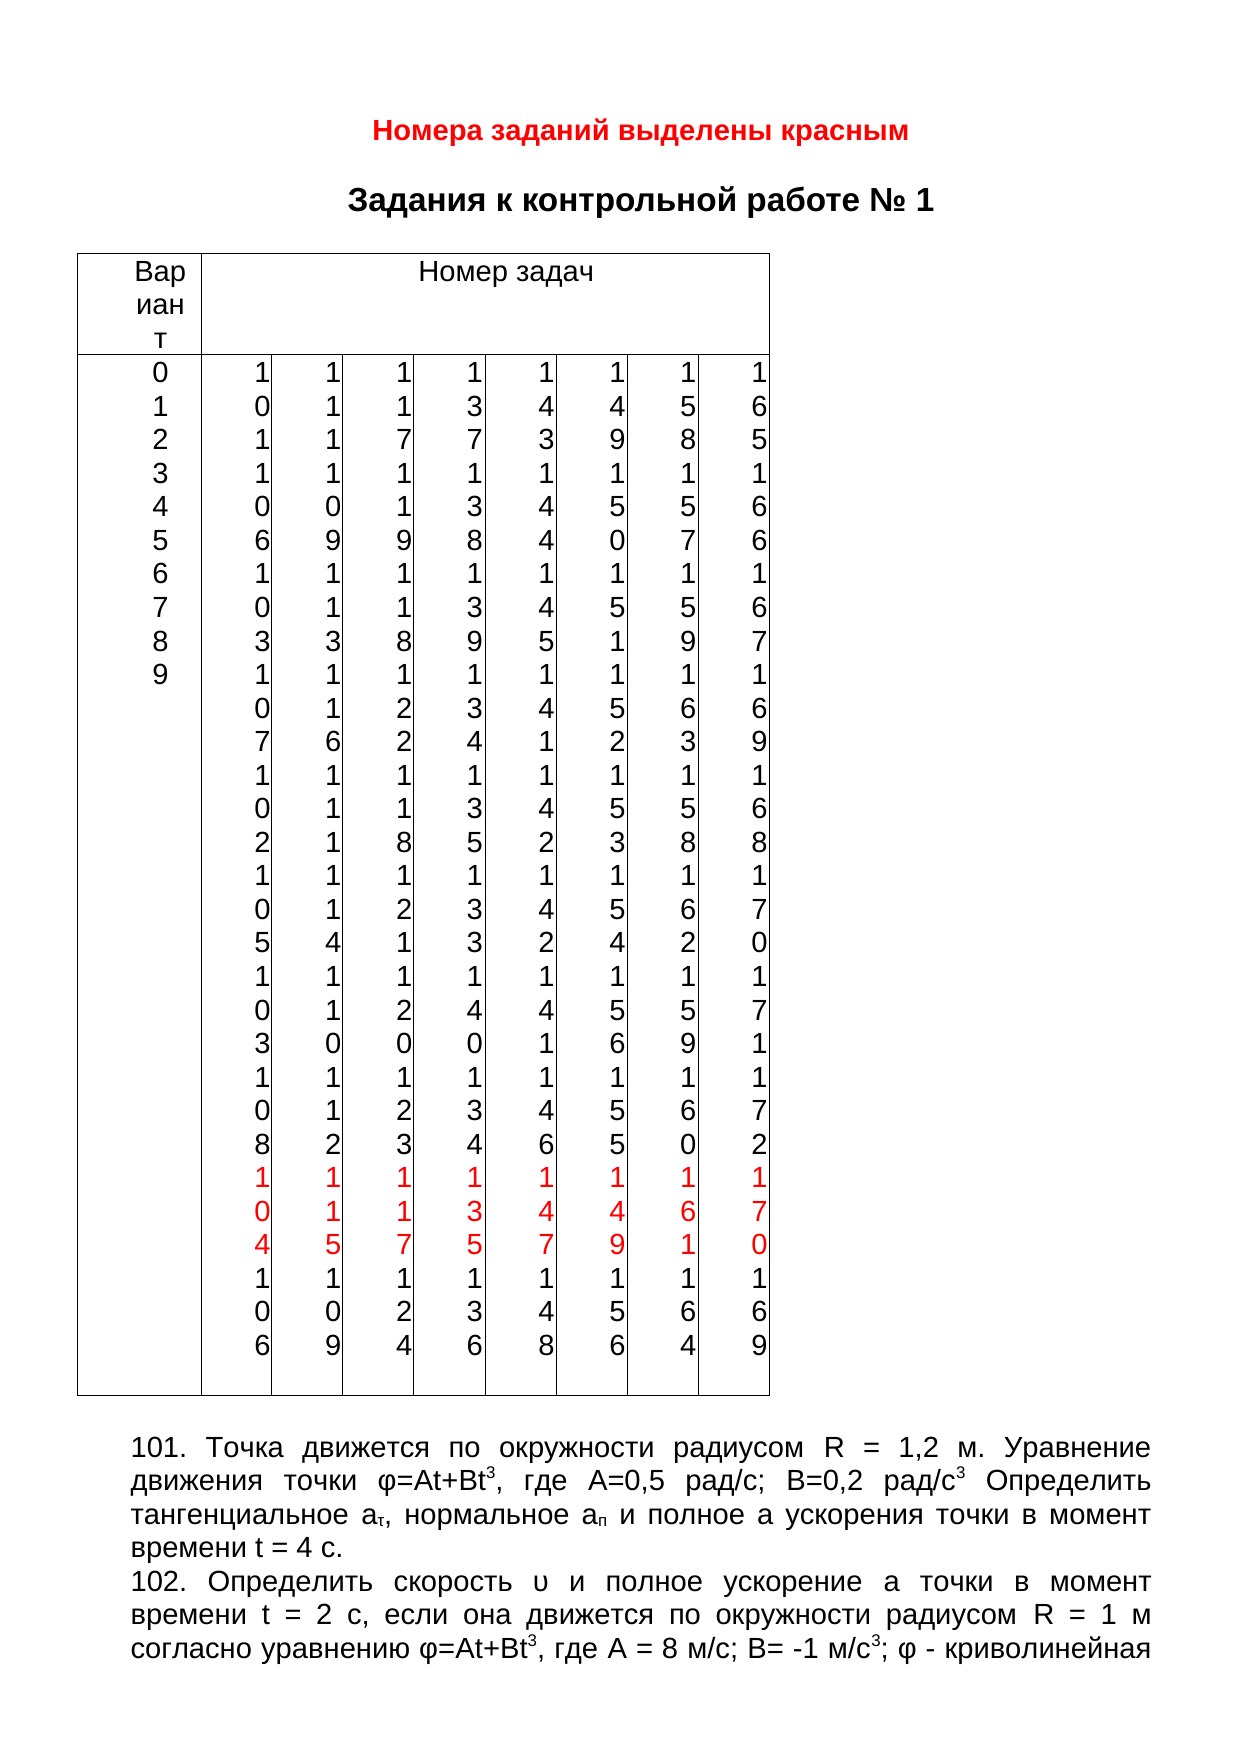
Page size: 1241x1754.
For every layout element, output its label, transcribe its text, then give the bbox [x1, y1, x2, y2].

table_cell 0 1 2 3 4 5 6 7 8 9 [78, 355, 201, 1395]
table_cell 111 109 113 116 111 114 110 112 115 109 [272, 355, 342, 1395]
text 101. Точка движется по окружности радиусом R = . Уравнение движения точки φ=At+Bt3, где А=0,5 рад/с; B=0,2 рад/с3 Определить тангенциальное aτ, нормальное ап и полное а ускорения точки в момент времени t = 4 с. [130, 1429, 1152, 1564]
table_cell 143 144 145 141 142 142 141 146 147 148 [486, 355, 556, 1395]
table_cell 158 157 159 163 158 162 159 160 161 164 [628, 355, 698, 1395]
subtitle Задания к контрольной работе № 1 [130, 181, 1152, 219]
text Номера заданий выделены красным [130, 113, 1152, 147]
table_cell 149 150 151 152 153 154 156 155 149 156 [557, 355, 627, 1395]
table_cell 165 166 167 169 168 170 171 172 170 169 [699, 355, 769, 1395]
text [130, 1564, 1152, 1664]
table_cell 117 119 118 122 118 121 120 123 117 124 [343, 355, 413, 1395]
table_header Вариант [78, 254, 201, 354]
table_cell 137 138 139 134 135 133 140 134 135 136 [414, 355, 485, 1395]
table_header Номер задач [202, 254, 769, 354]
table_cell 101 106 103 107 102 105 103 108 104 106 [202, 355, 271, 1395]
